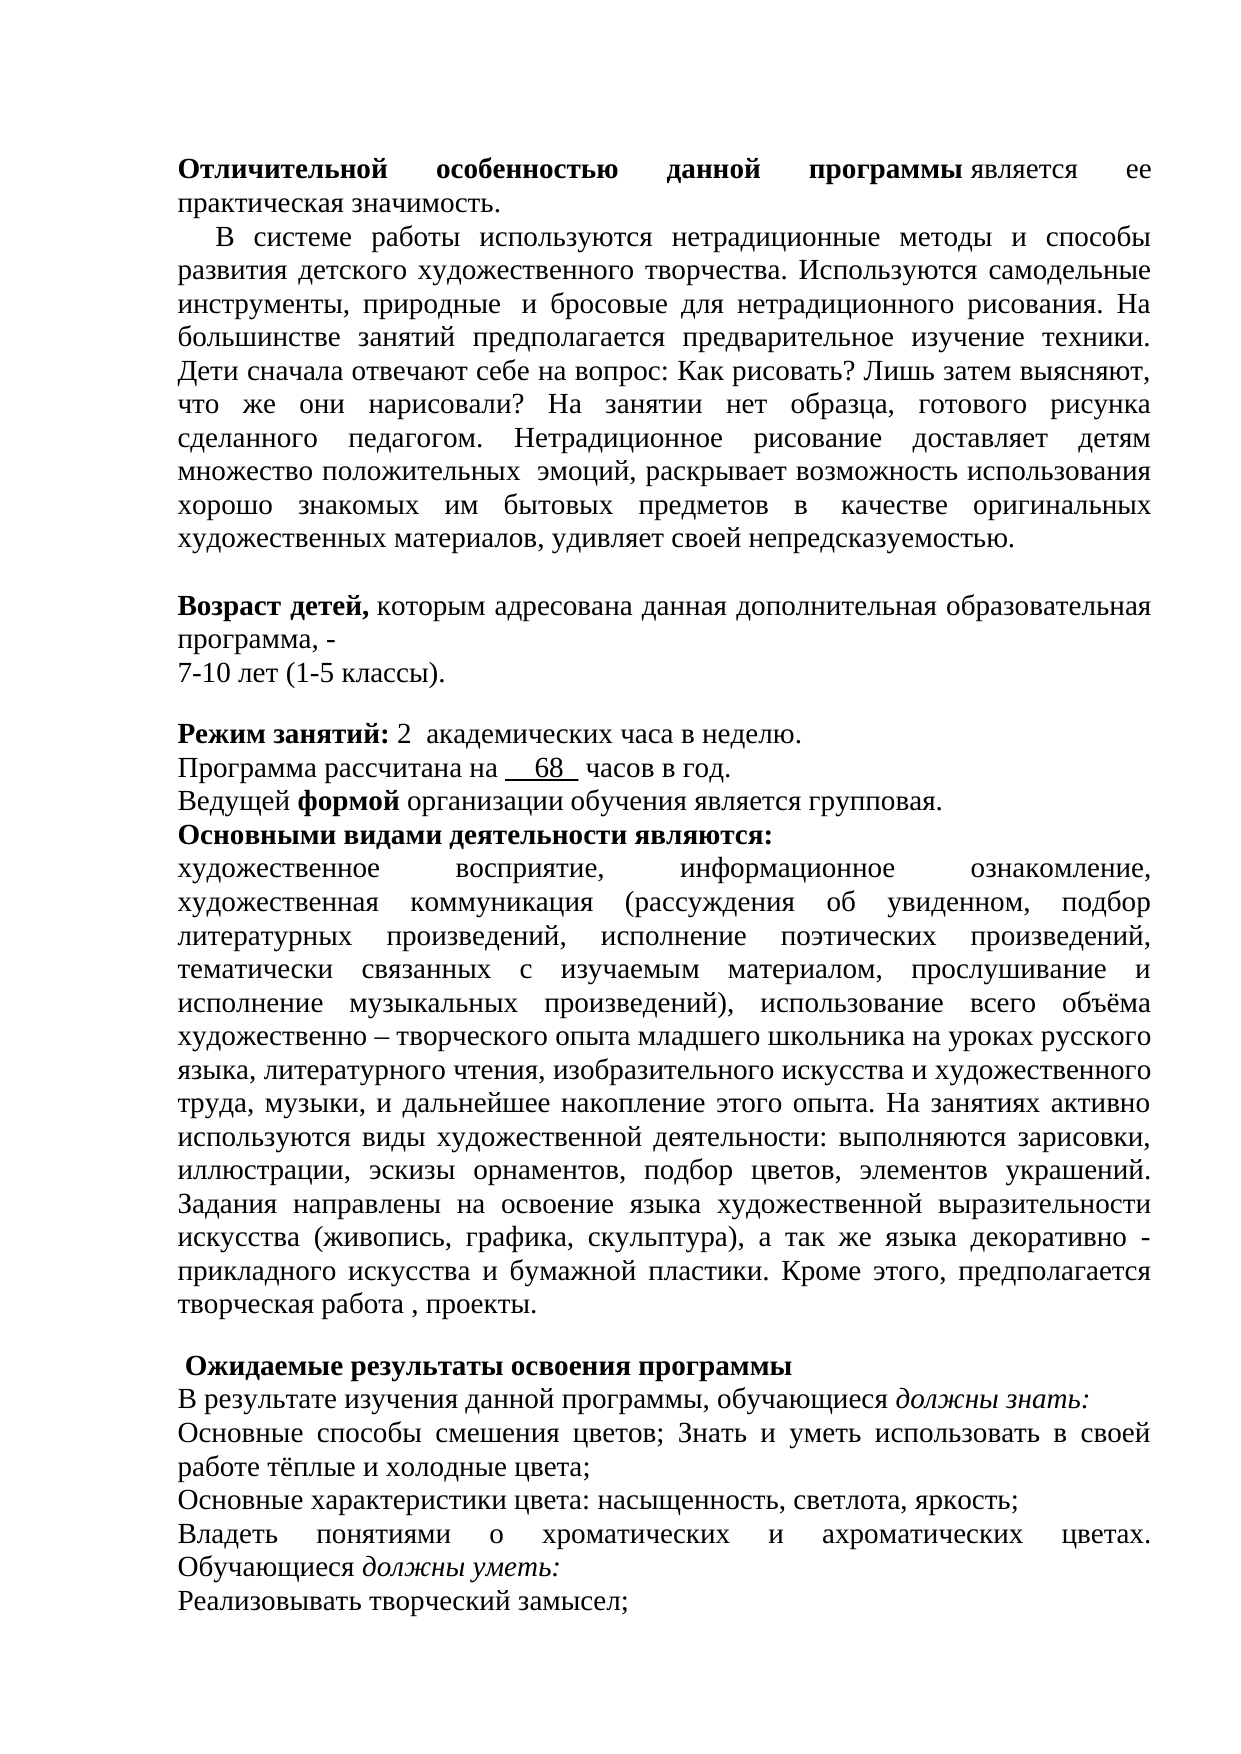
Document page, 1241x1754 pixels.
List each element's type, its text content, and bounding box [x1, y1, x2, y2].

text Основные характеристики цвета: насыщенность, светлота, яркость; [177, 1482, 1152, 1516]
text Основными видами деятельности являются: [177, 817, 1152, 851]
text Основные способы смешения цветов; Знать и уметь использовать в своей работе тёплые и холодные цвета; [177, 1415, 1152, 1482]
text Программа рассчитана на __68_ часов в год. [177, 750, 1152, 783]
text Возраст детей, которым адресована данная дополнительная образовательная программа, - [177, 588, 1152, 655]
text В результате изучения данной программы, обучающиеся должны знать: [177, 1382, 1152, 1415]
text 7-10 лет (1-5 классы). [177, 655, 1152, 688]
text Реализовывать творческий замысел; [177, 1583, 1152, 1616]
text В системе работы используются нетрадиционные методы и способы развития детского художественного творчества. Используются самодельные инструменты, природные и бросовые для нетрадиционного рисования. На большинстве занятий предполагается предварительное изучение техники. Дети сначала отвечают себе на вопрос: Как рисовать? Лишь затем выясняют, что же они нарисовали? На занятии нет образца, готового рисунка сделанного педагогом. Нетрадиционное рисование доставляет детям множество положительных эмоций, раскрывает возможность использования хорошо знакомых им бытовых предметов в качестве оригинальных художественных материалов, удивляет своей непредсказуемостью. [177, 219, 1152, 554]
text художественное восприятие, информационное ознакомление, художественная коммуникация (рассуждения об увиденном, подбор литературных произведений, исполнение поэтических произведений, тематически связанных с изучаемым материалом, прослушивание и исполнение музыкальных произведений), использование всего объёма художественно – творческого опыта младшего школьника на уроках русского языка, литературного чтения, изобразительного искусства и художественного труда, музыки, и дальнейшее накопление этого опыта. На занятиях активно используются виды художественной деятельности: выполняются зарисовки, иллюстрации, эскизы орнаментов, подбор цветов, элементов украшений. Задания направлены на освоение языка художественной выразительности искусства (живопись, графика, скульптура), а так же языка декоративно - прикладного искусства и бумажной пластики. Кроме этого, предполагается творческая работа , проекты. [177, 851, 1152, 1320]
text Ожидаемые результаты освоения программы [177, 1348, 1152, 1382]
text Отличительной особенностью данной программы является ее практическая значимость. [177, 152, 1152, 219]
text Режим занятий: 2 академических часа в неделю. [177, 716, 1152, 750]
text Ведущей формой организации обучения является групповая. [177, 783, 1152, 817]
text Владеть понятиями о хроматических и ахроматических цветах. Обучающиеся должны уметь: [177, 1516, 1152, 1583]
